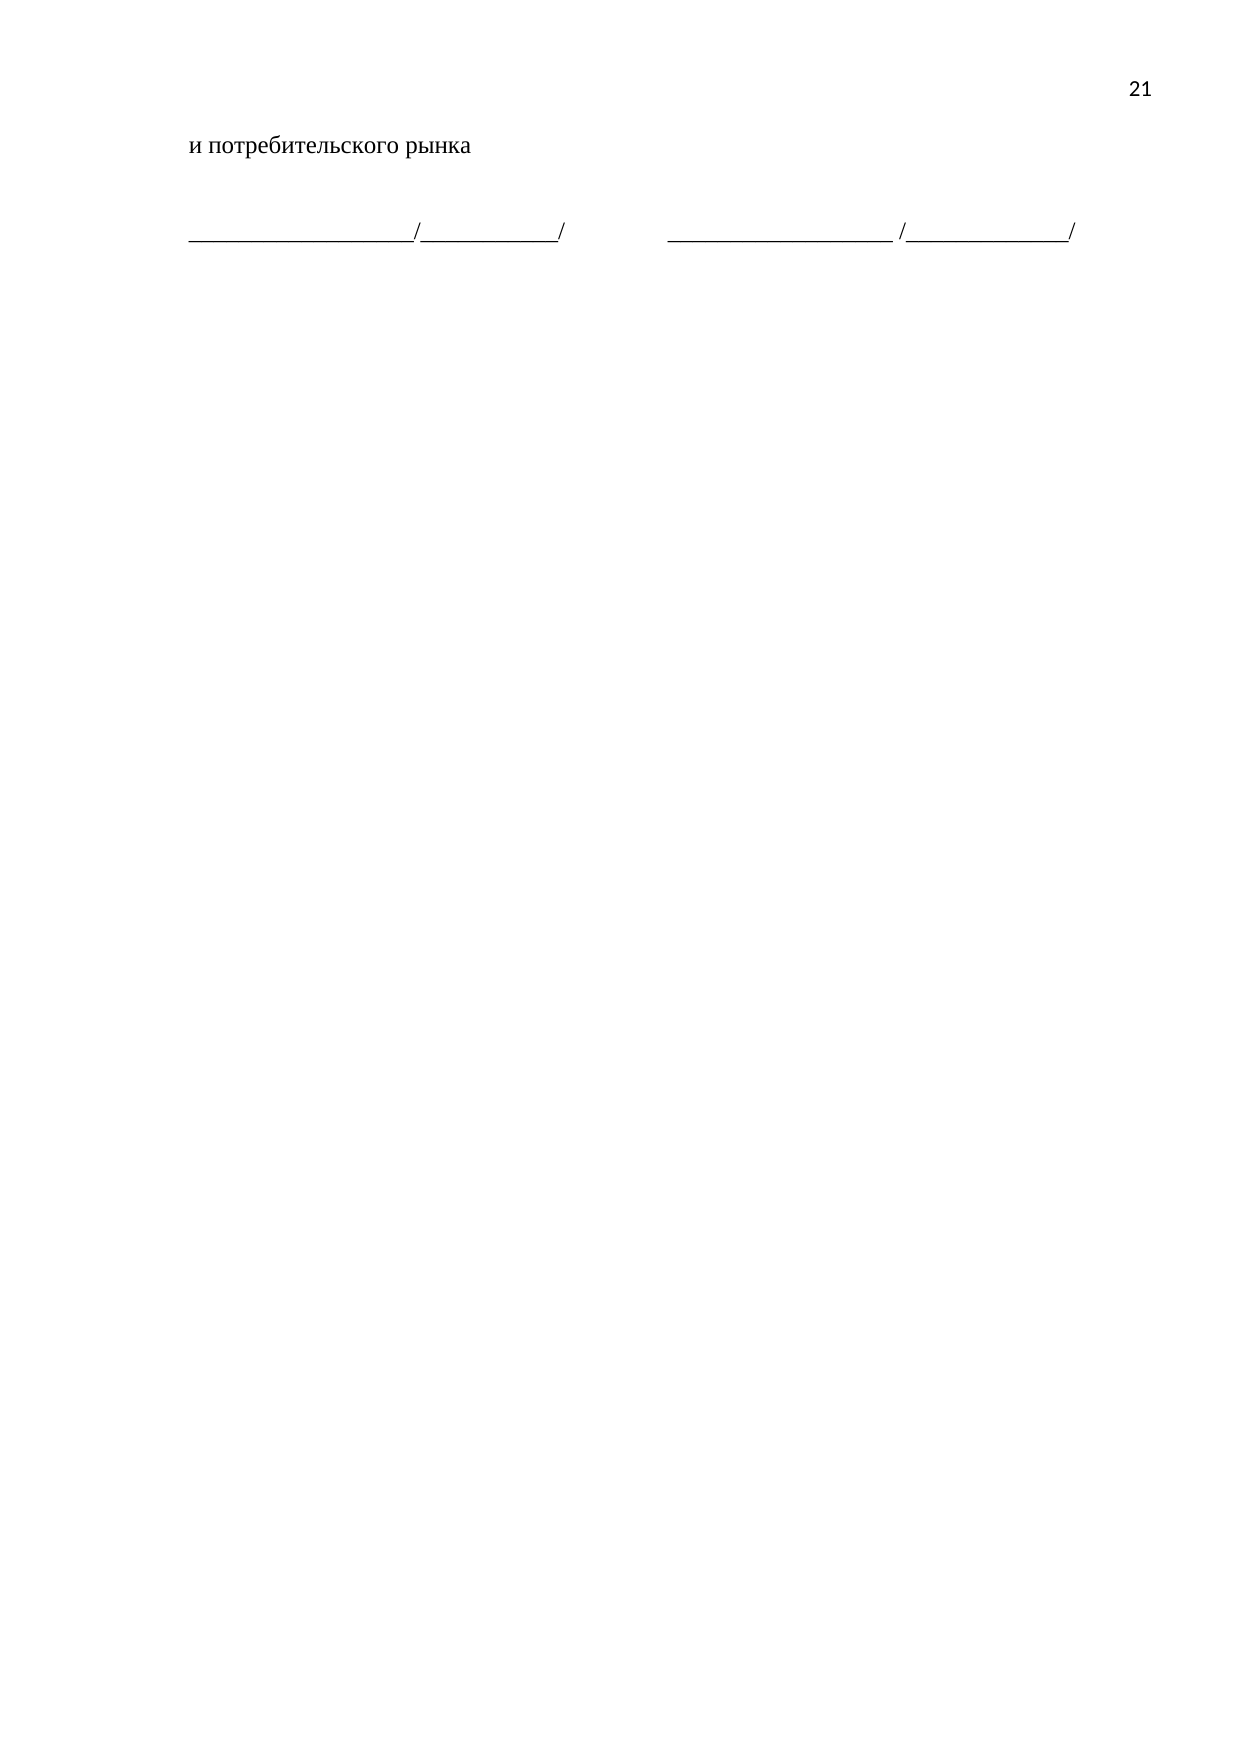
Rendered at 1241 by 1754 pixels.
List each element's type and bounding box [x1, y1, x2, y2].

table_cell [177, 130, 656, 257]
table_cell [656, 130, 1110, 257]
